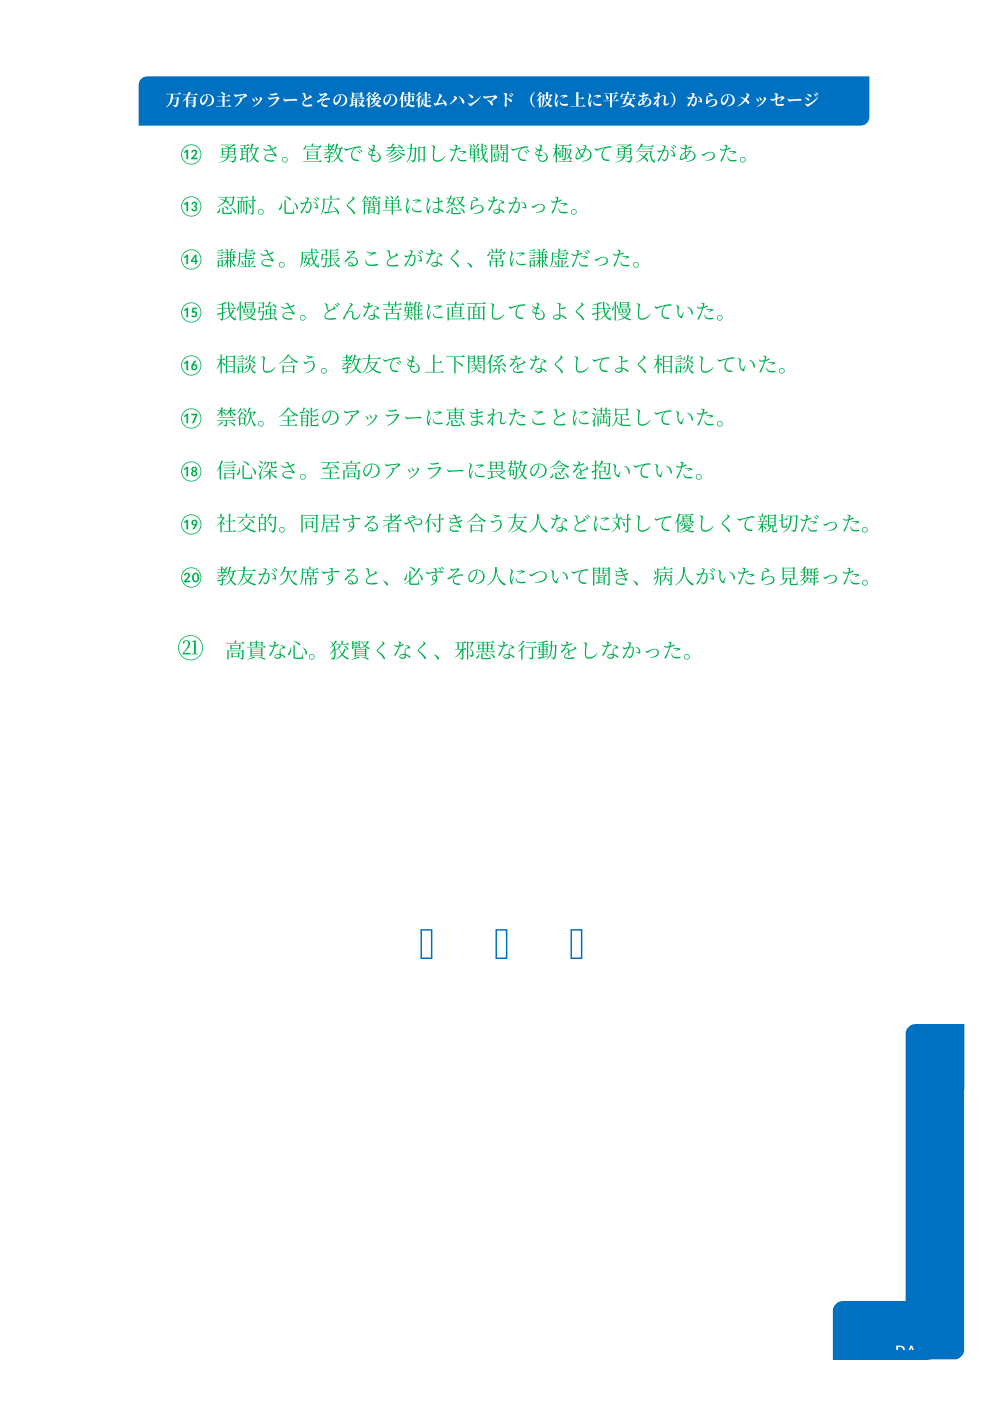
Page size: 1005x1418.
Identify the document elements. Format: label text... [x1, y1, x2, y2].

text ㉑ 高貴な心。狡賢くなく、邪悪な行動をしなかった。 [118, 609, 886, 684]
list 教友が欠席すると、必ずその人について聞き、病人がいたら見舞った。 [118, 557, 886, 594]
list 忍耐。心が広く簡単には怒らなかった。 [118, 186, 886, 224]
list 謙虚さ。威張ることがなく、常に謙虚だった。 [118, 239, 886, 277]
list 禁欲。全能のアッラーに恵まれたことに満足していた。 [118, 398, 886, 435]
list 相談し合う。教友でも上下関係をなくしてよく相談していた。 [118, 345, 886, 382]
list 社交的。同居する者や付き合う友人などに対して優しくて親切だった。 [118, 504, 886, 541]
list 信心深さ。至高のアッラーに畏敬の念を抱いていた。 [118, 451, 886, 488]
list 我慢強さ。どんな苦難に直面してもよく我慢していた。 [118, 292, 886, 329]
list 勇敢さ。宣教でも参加した戦闘でも極めて勇気があった。 [118, 133, 886, 171]
